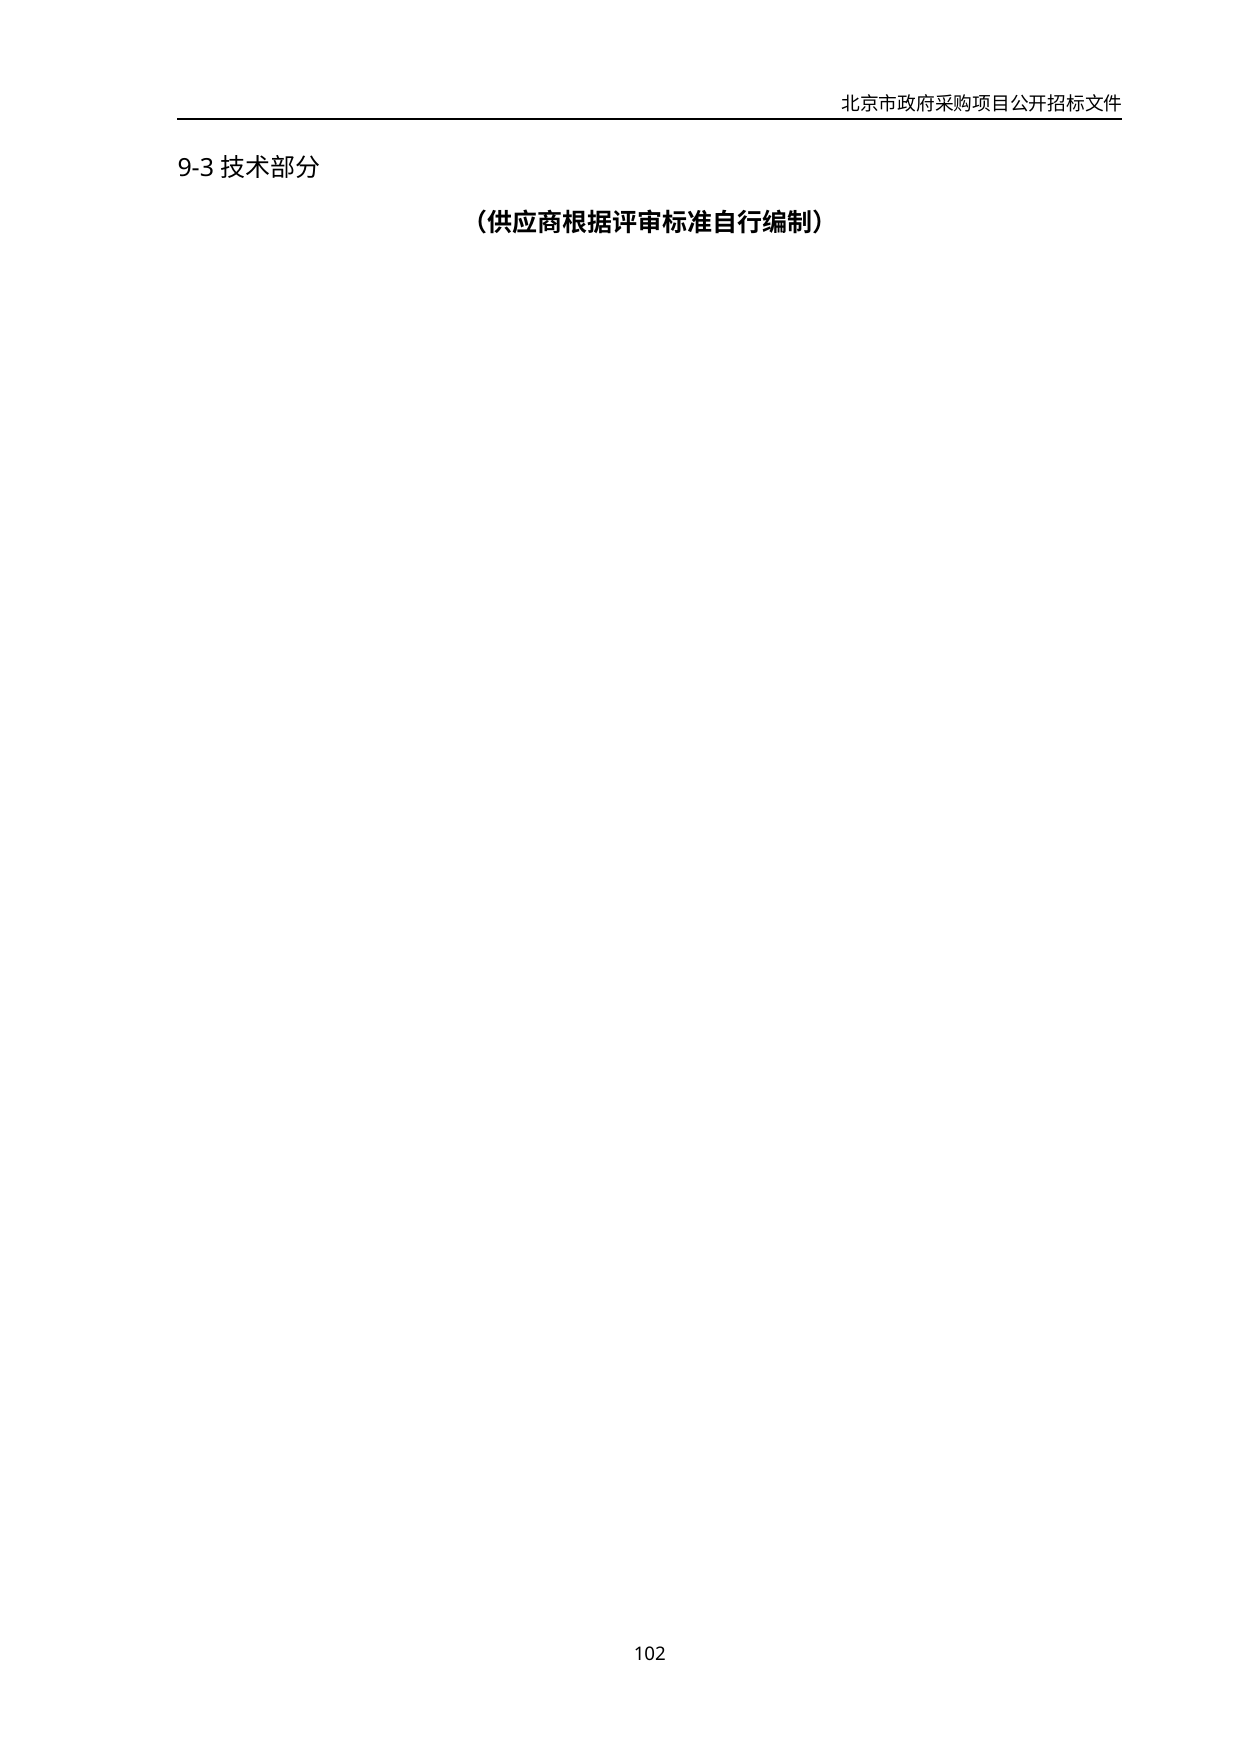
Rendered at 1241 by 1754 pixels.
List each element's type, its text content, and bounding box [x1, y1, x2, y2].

text （供应商根据评审标准自行编制） [177, 202, 1122, 238]
text 9-3 技术部分 [177, 148, 1122, 184]
